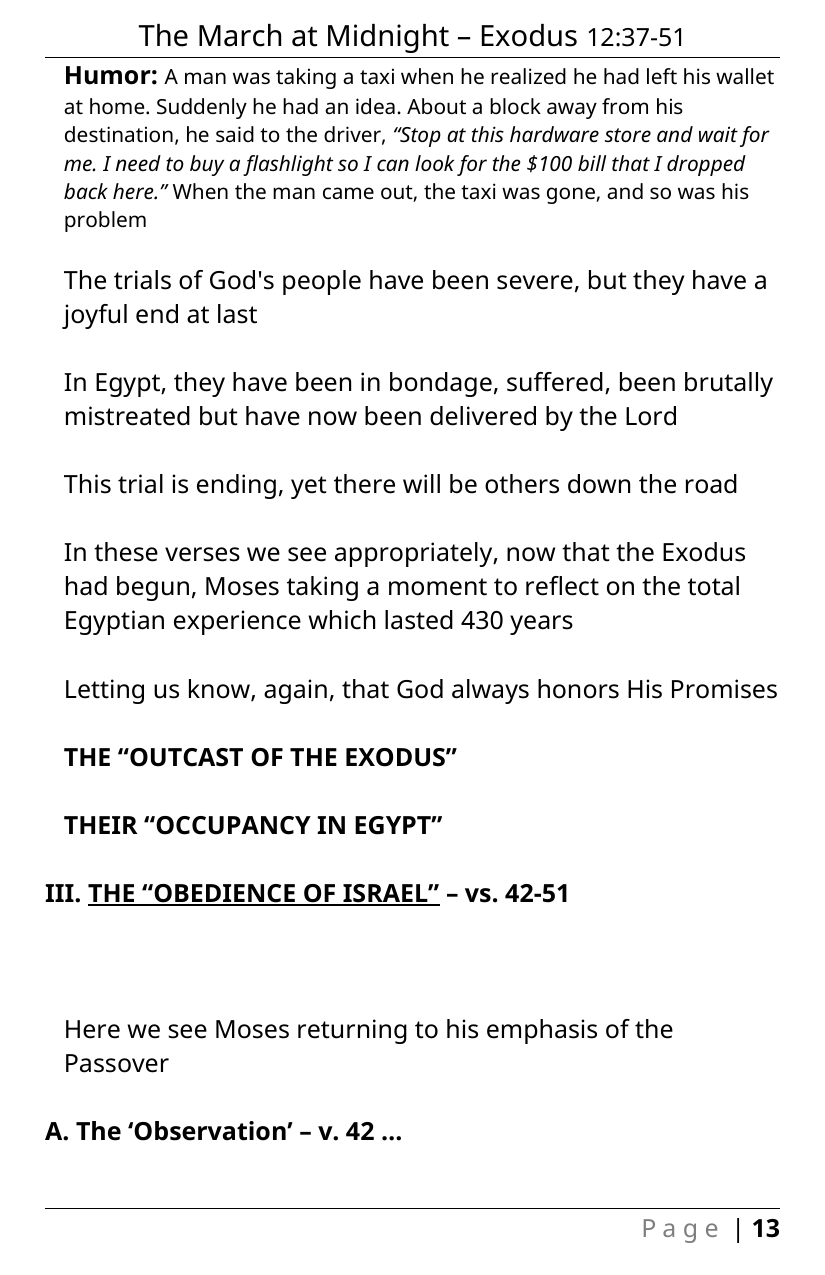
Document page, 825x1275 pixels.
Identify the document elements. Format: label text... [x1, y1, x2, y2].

text A. The ‘Observation’ – v. 42 … [45, 1114, 780, 1148]
text This trial is ending, yet there will be others down the road [64, 467, 780, 501]
text In these verses we see appropriately, now that the Exodus had begun, Moses taking a moment to reflect on the total Egyptian experience which lasted 430 years [64, 535, 780, 637]
text III. THE “OBEDIENCE OF ISRAEL” – vs. 42-51 [45, 876, 780, 910]
text Humor: A man was taking a taxi when he realized he had left his wallet at home. Suddenly he had an idea. About a block away from his destination, he said to the driver, “Stop at this hardware store and wait for me. I need to buy a flashlight so I can look for the $100 bill that I dropped back here.” When the man came out, the taxi was gone, and so was his problem [64, 58, 780, 234]
text Letting us know, again, that God always honors His Promises [64, 671, 780, 705]
text In Egypt, they have been in bondage, suffered, been brutally mistreated but have now been delivered by the Lord [64, 365, 780, 433]
text Here we see Moses returning to his emphasis of the Passover [64, 1012, 780, 1080]
text THEIR “OCCUPANCY IN EGYPT” [64, 807, 780, 842]
text THE “OUTCAST OF THE EXODUS” [64, 739, 780, 773]
text The trials of God's people have been severe, but they have a joyful end at last [64, 262, 780, 331]
